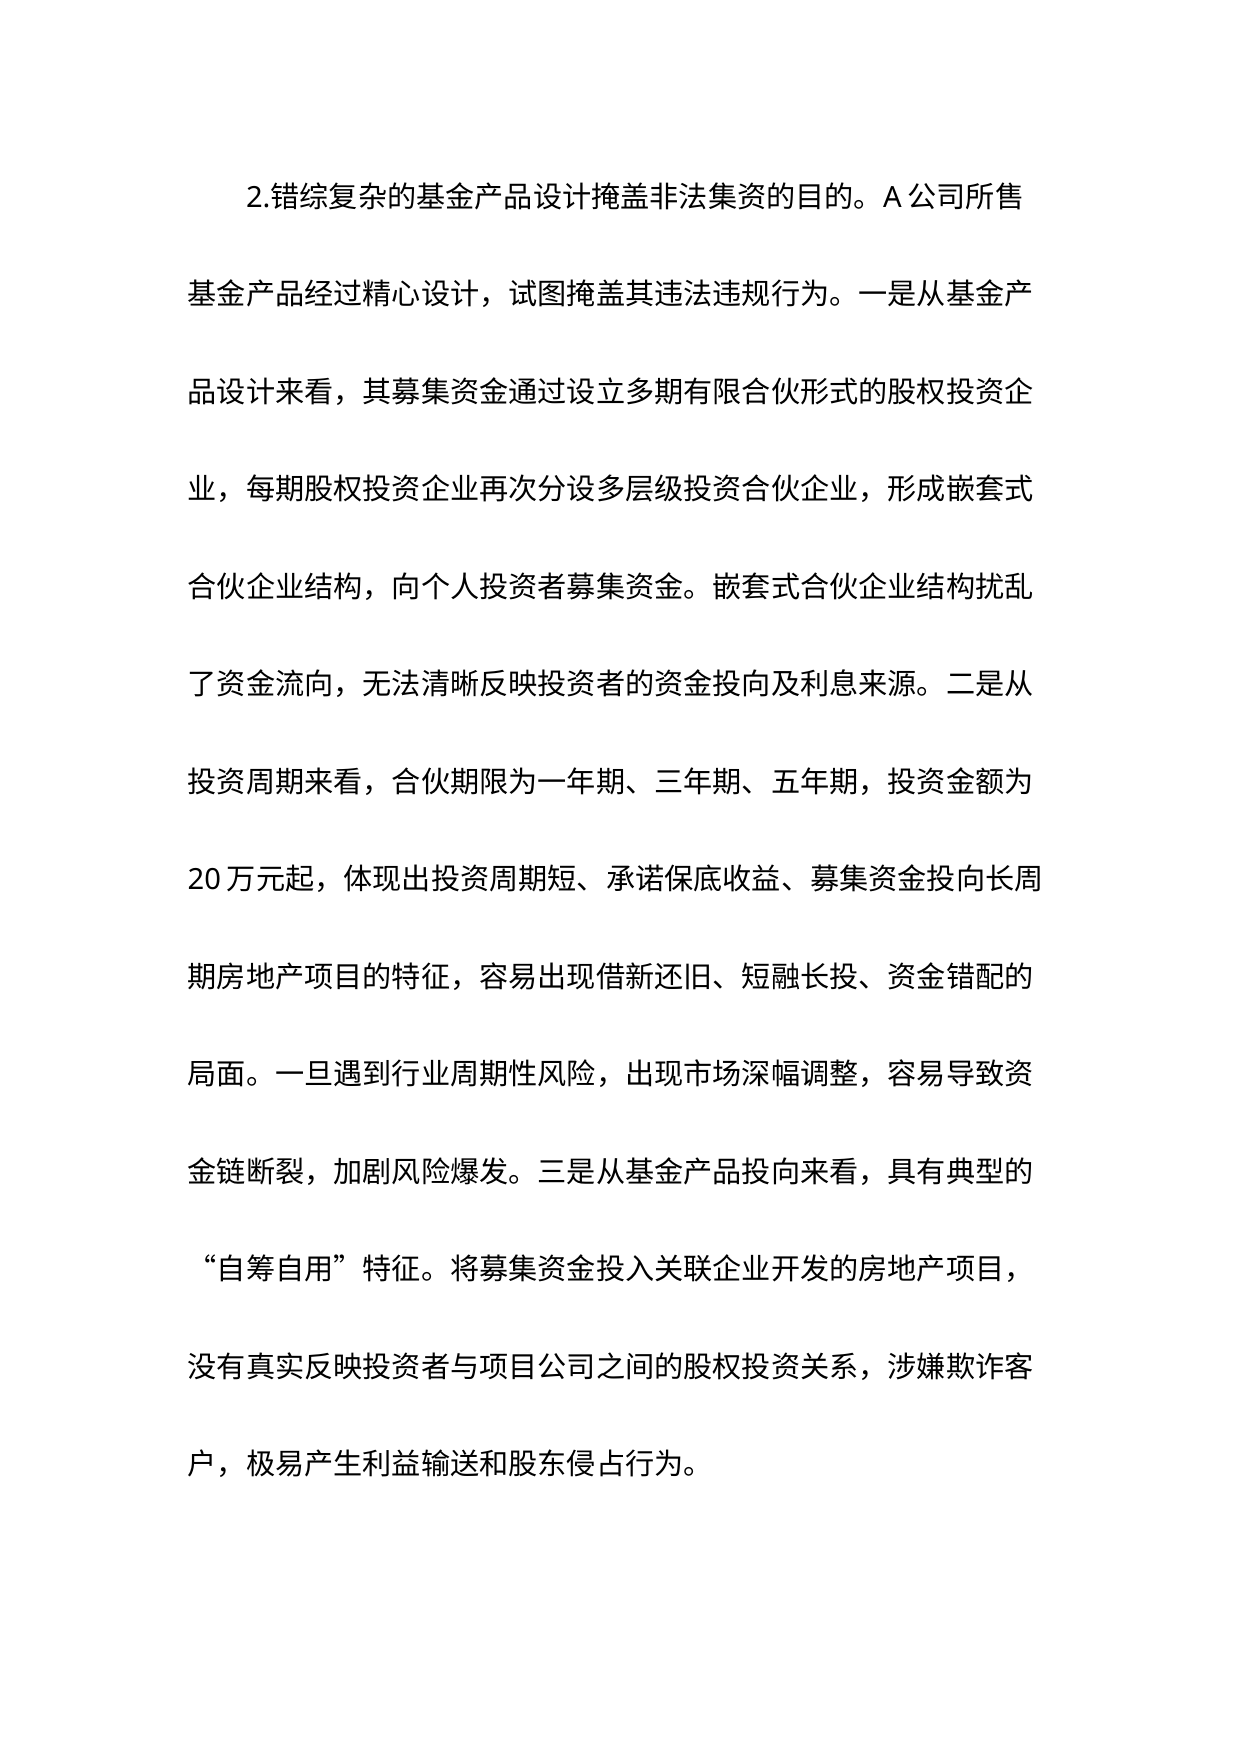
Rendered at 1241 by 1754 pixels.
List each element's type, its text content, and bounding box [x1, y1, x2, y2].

text 2.错综复杂的基金产品设计掩盖非法集资的目的。A公司所售基金产品经过精心设计，试图掩盖其违法违规行为。一是从基金产品设计来看，其募集资金通过设立多期有限合伙形式的股权投资企业，每期股权投资企业再次分设多层级投资合伙企业，形成嵌套式合伙企业结构，向个人投资者募集资金。嵌套式合伙企业结构扰乱了资金流向，无法清晰反映投资者的资金投向及利息来源。二是从投资周期来看，合伙期限为一年期、三年期、五年期，投资金额为20万元起，体现出投资周期短、承诺保底收益、募集资金投向长周期房地产项目的特征，容易出现借新还旧、短融长投、资金错配的局面。一旦遇到行业周期性风险，出现市场深幅调整，容易导致资金链断裂，加剧风险爆发。三是从基金产品投向来看，具有典型的“自筹自用”特征。将募集资金投入关联企业开发的房地产项目，没有真实反映投资者与项目公司之间的股权投资关系，涉嫌欺诈客户，极易产生利益输送和股东侵占行为。 [187, 162, 1053, 1494]
